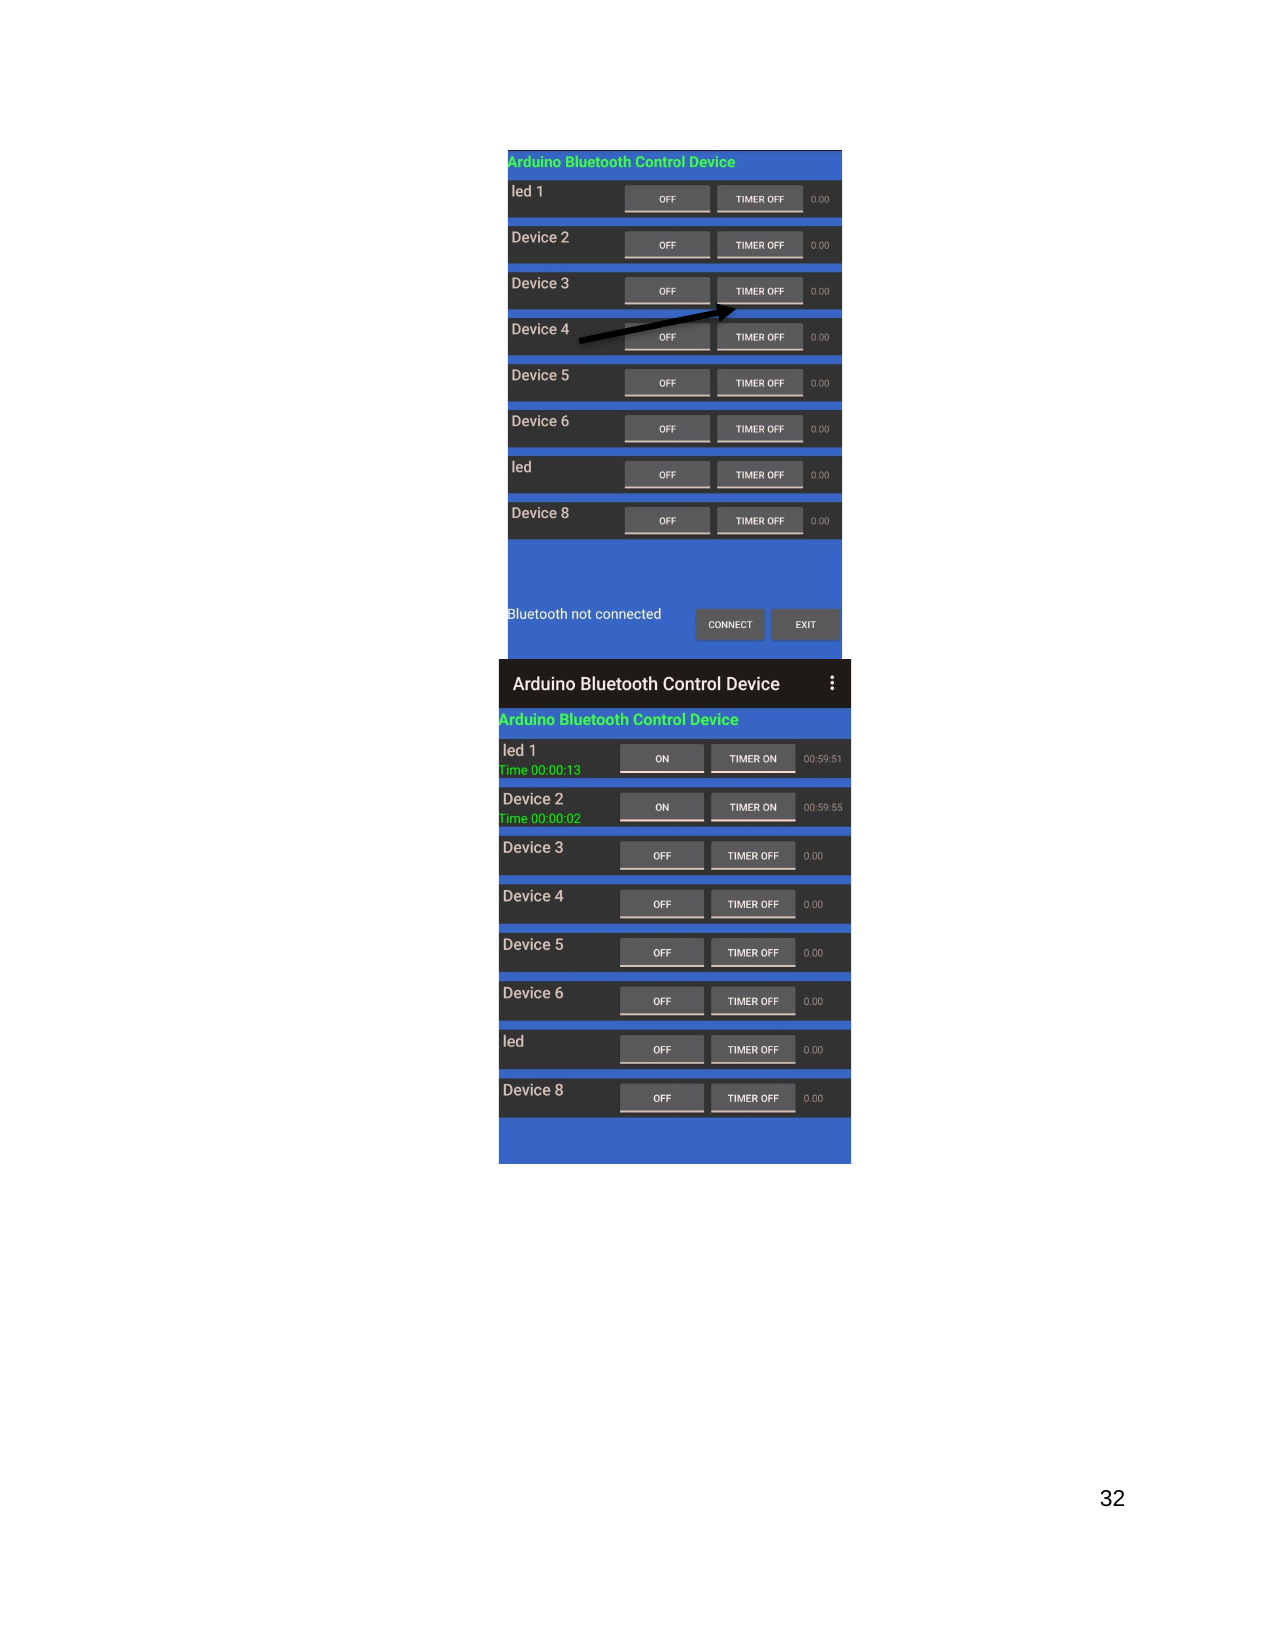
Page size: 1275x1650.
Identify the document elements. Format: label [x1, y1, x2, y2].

picture [498, 150, 852, 1164]
